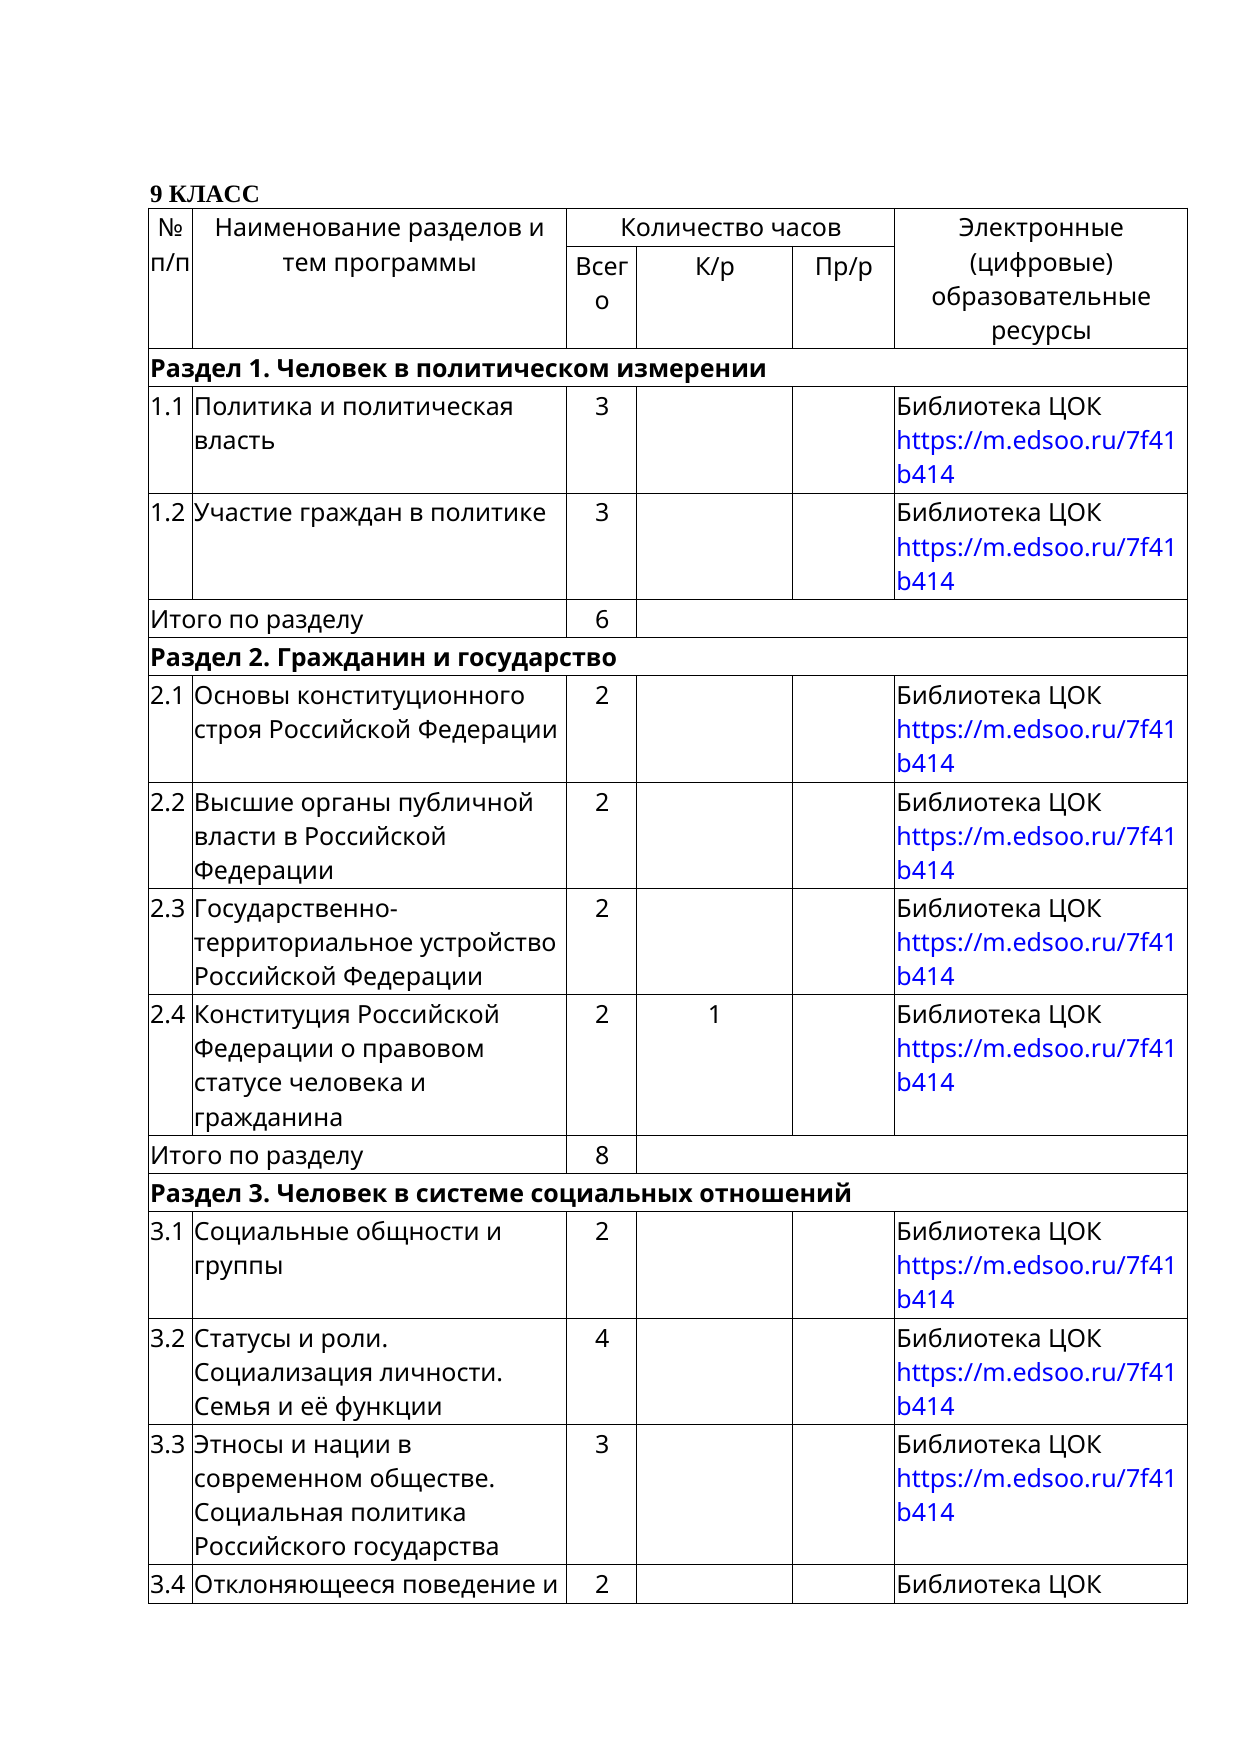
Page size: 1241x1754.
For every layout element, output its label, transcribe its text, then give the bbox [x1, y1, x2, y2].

table_cell [637, 600, 1187, 637]
table_cell 2 [567, 995, 636, 1135]
table_cell 6 [567, 600, 636, 637]
table_cell Библиотека ЦОК https://m.edsoo.ru/7f41b414 [895, 783, 1187, 888]
table_cell [637, 1565, 792, 1603]
table_cell К/р [637, 247, 792, 348]
table_cell [793, 1212, 894, 1318]
text 9 КЛАСС [150, 179, 1090, 207]
table_cell Статусы и роли. Социализация личности. Семья и её функции [193, 1319, 566, 1424]
table_cell Высшие органы публичной власти в Российской Федерации [193, 783, 566, 888]
table_cell 2 [567, 1212, 636, 1318]
table_cell [793, 494, 894, 599]
table_cell Библиотека ЦОК https://m.edsoo.ru/7f41b414 [895, 1319, 1187, 1424]
table_cell [637, 494, 792, 599]
table_cell 2.2 [149, 783, 192, 888]
table_cell [793, 889, 894, 994]
table_cell Библиотека ЦОК https://m.edsoo.ru/7f41b414 [895, 676, 1187, 782]
table_cell Участие граждан в политике [193, 494, 566, 599]
table_cell [637, 387, 792, 492]
table_cell [793, 1565, 894, 1603]
table_cell 4 [567, 1319, 636, 1424]
table_cell 2 [567, 676, 636, 782]
table_cell Политика и политическая власть [193, 387, 566, 492]
table_cell [793, 1425, 894, 1564]
table_cell 3 [567, 494, 636, 599]
table_cell [637, 889, 792, 994]
table_cell [793, 1319, 894, 1424]
table_cell Раздел 2. Гражданин и государство [149, 638, 1187, 675]
table_cell [793, 995, 894, 1135]
table_cell Пр/р [793, 247, 894, 348]
table_cell Библиотека ЦОК https://m.edsoo.ru/7f41b414 [895, 387, 1187, 492]
table_cell Раздел 3. Человек в системе социальных отношений [149, 1174, 1187, 1211]
table_cell 2 [567, 889, 636, 994]
table_cell [637, 1136, 1187, 1173]
table_cell Основы конституционного строя Российской Федерации [193, 676, 566, 782]
table_cell [637, 676, 792, 782]
table_cell Конституция Российской Федерации о правовом статусе человека и гражданина [193, 995, 566, 1135]
table_cell Социальные общности и группы [193, 1212, 566, 1318]
table_cell 2.4 [149, 995, 192, 1135]
table_cell Библиотека ЦОК https://m.edsoo.ru/7f41b414 [895, 995, 1187, 1135]
table_cell Итого по разделу [149, 1136, 566, 1173]
table_cell [637, 1425, 792, 1564]
table_cell Этносы и нации в современном обществе. Социальная политика Российского государства [193, 1425, 566, 1564]
table_cell Государственно-территориальное устройство Российской Федерации [193, 889, 566, 994]
table_cell 2 [567, 1565, 636, 1603]
table_cell [637, 783, 792, 888]
table_cell 1.1 [149, 387, 192, 492]
table_cell 3 [567, 387, 636, 492]
table_header Наименование разделов и тем программы [193, 209, 566, 348]
table_cell [637, 1319, 792, 1424]
table_cell [637, 1212, 792, 1318]
table_header Электронные (цифровые) образовательные ресурсы [895, 209, 1187, 348]
table_cell 3.2 [149, 1319, 192, 1424]
table_cell Библиотека ЦОК https://m.edsoo.ru/7f41b414 [895, 494, 1187, 599]
table_cell 3.1 [149, 1212, 192, 1318]
table_cell [793, 783, 894, 888]
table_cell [895, 1425, 1187, 1564]
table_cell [193, 1565, 566, 1603]
table_cell 2.1 [149, 676, 192, 782]
table_cell 3.4 [149, 1565, 192, 1603]
table_cell Итого по разделу [149, 600, 566, 637]
table_cell 2 [567, 783, 636, 888]
table_cell 3 [567, 1425, 636, 1564]
table_header № п/п [149, 209, 192, 348]
table_cell 2.3 [149, 889, 192, 994]
table_cell Раздел 1. Человек в политическом измерении [149, 349, 1187, 386]
table_cell Библиотека ЦОК https://m.edsoo.ru/7f41b414 [895, 1212, 1187, 1318]
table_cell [895, 1565, 1187, 1603]
table_cell 8 [567, 1136, 636, 1173]
table_cell 1.2 [149, 494, 192, 599]
table_cell Всего [567, 247, 636, 348]
table_cell [793, 676, 894, 782]
table_cell 3.3 [149, 1425, 192, 1564]
table_cell Библиотека ЦОК https://m.edsoo.ru/7f41b414 [895, 889, 1187, 994]
table_cell 1 [637, 995, 792, 1135]
table_header Количество часов [567, 209, 894, 246]
table_cell [793, 387, 894, 492]
